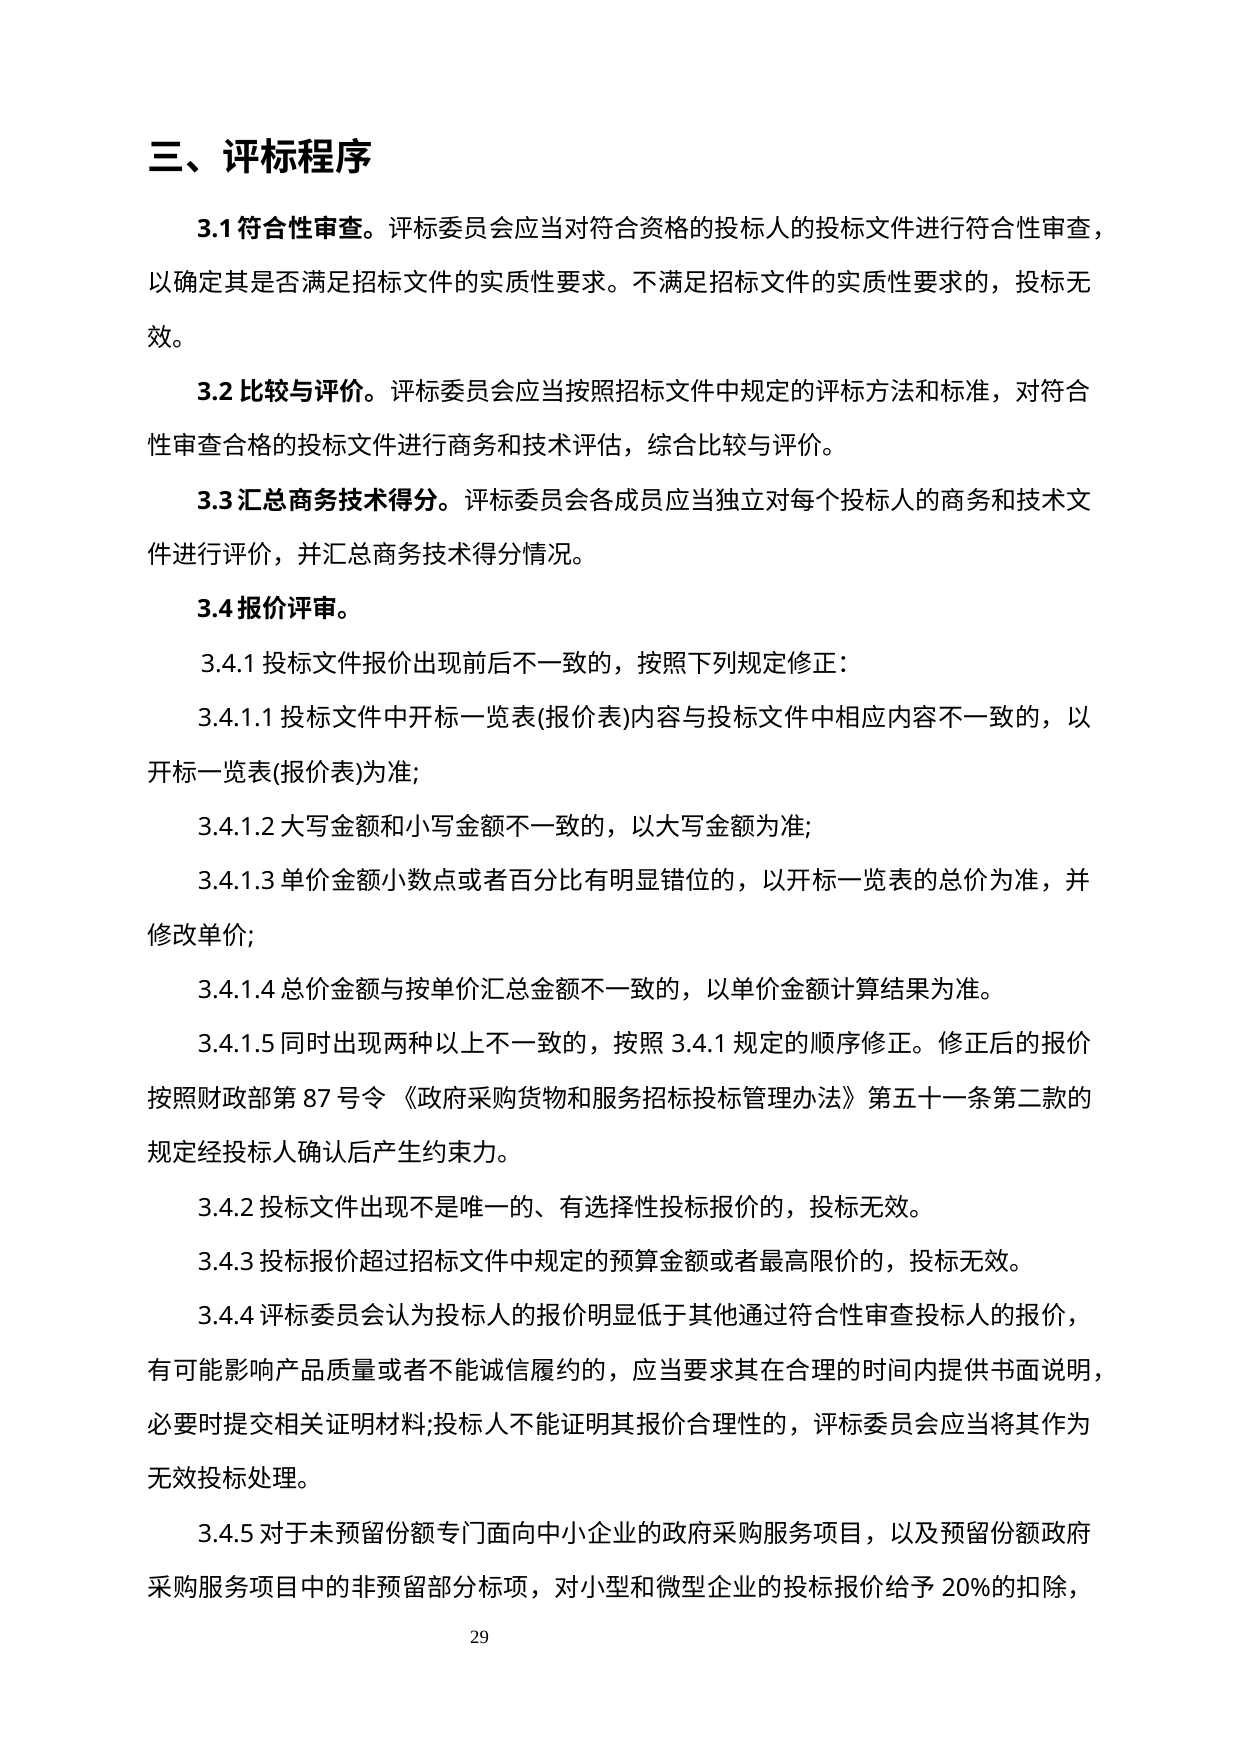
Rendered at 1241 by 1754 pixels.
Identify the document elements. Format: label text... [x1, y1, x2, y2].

text 3.4.1.3单价金额小数点或者百分比有明显错位的，以开标一览表的总价为准，并修改单价; [148, 861, 1092, 951]
text 3.4.3投标报价超过招标文件中规定的预算金额或者最高限价的，投标无效。 [148, 1241, 1092, 1278]
text 3.4.1.4总价金额与按单价汇总金额不一致的，以单价金额计算结果为准。 [148, 969, 1092, 1006]
text 3.4.2投标文件出现不是唯一的、有选择性投标报价的，投标无效。 [148, 1187, 1092, 1223]
text 3.4.1.1投标文件中开标一览表(报价表)内容与投标文件中相应内容不一致的，以开标一览表(报价表)为准; [148, 698, 1092, 788]
text 3.1符合性审查。评标委员会应当对符合资格的投标人的投标文件进行符合性审查，以确定其是否满足招标文件的实质性要求。不满足招标文件的实质性要求的，投标无效。 [148, 208, 1092, 353]
text 3.2 比较与评价。评标委员会应当按照招标文件中规定的评标方法和标准，对符合性审查合格的投标文件进行商务和技术评估，综合比较与评价。 [148, 371, 1092, 462]
text 3.4.1.5同时出现两种以上不一致的，按照3.4.1规定的顺序修正。修正后的报价按照财政部第87号令 《政府采购货物和服务招标投标管理办法》第五十一条第二款的规定经投标人确认后产生约束力。 [148, 1024, 1092, 1169]
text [148, 1513, 1092, 1604]
text 3.4.1投标文件报价出现前后不一致的，按照下列规定修正： [148, 643, 1092, 679]
text 3.4报价评审。 [148, 589, 1092, 625]
text 三、评标程序 [148, 127, 1092, 181]
text 3.4.1.2大写金额和小写金额不一致的，以大写金额为准; [148, 806, 1092, 843]
text 3.4.4评标委员会认为投标人的报价明显低于其他通过符合性审查投标人的报价，有可能影响产品质量或者不能诚信履约的，应当要求其在合理的时间内提供书面说明，必要时提交相关证明材料;投标人不能证明其报价合理性的，评标委员会应当将其作为无效投标处理。 [148, 1296, 1092, 1495]
text 3.3汇总商务技术得分。评标委员会各成员应当独立对每个投标人的商务和技术文件进行评价，并汇总商务技术得分情况。 [148, 480, 1092, 571]
